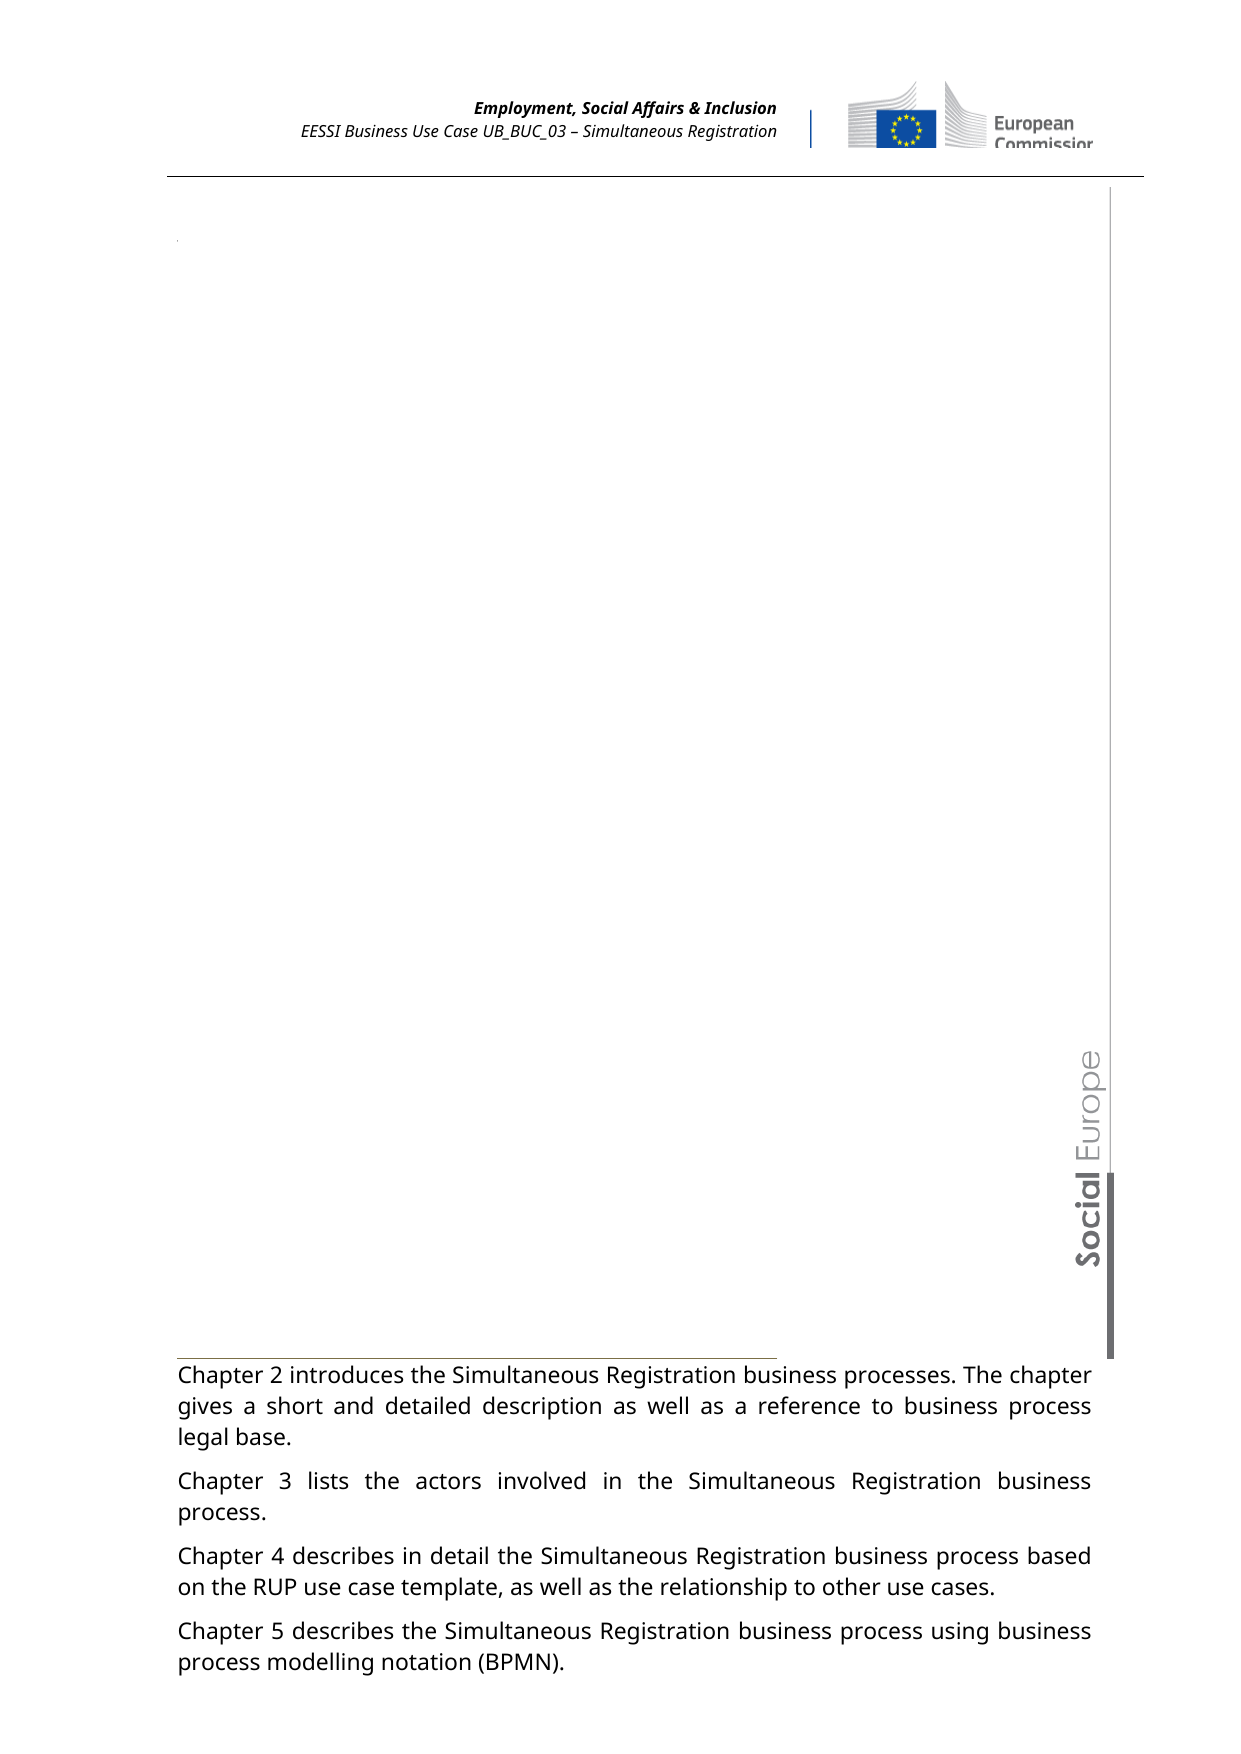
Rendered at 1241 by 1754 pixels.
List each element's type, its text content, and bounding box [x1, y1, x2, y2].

text Chapter 3 lists the actors involved in the Simultaneous Registration business process. [177, 1465, 1092, 1528]
text Chapter 5 describes the Simultaneous Registration business process using business process modelling notation (BPMN). [177, 1615, 1092, 1678]
text Chapter 2 introduces the Simultaneous Registration business processes. The chapter gives a short and detailed description as well as a reference to business process legal base. [177, 1359, 1092, 1453]
picture [808, 81, 1093, 147]
text Chapter 4 describes in detail the Simultaneous Registration business process based on the RUP use case template, as well as the relationship to other use cases. [177, 1540, 1092, 1603]
picture [177, 187, 1114, 1359]
